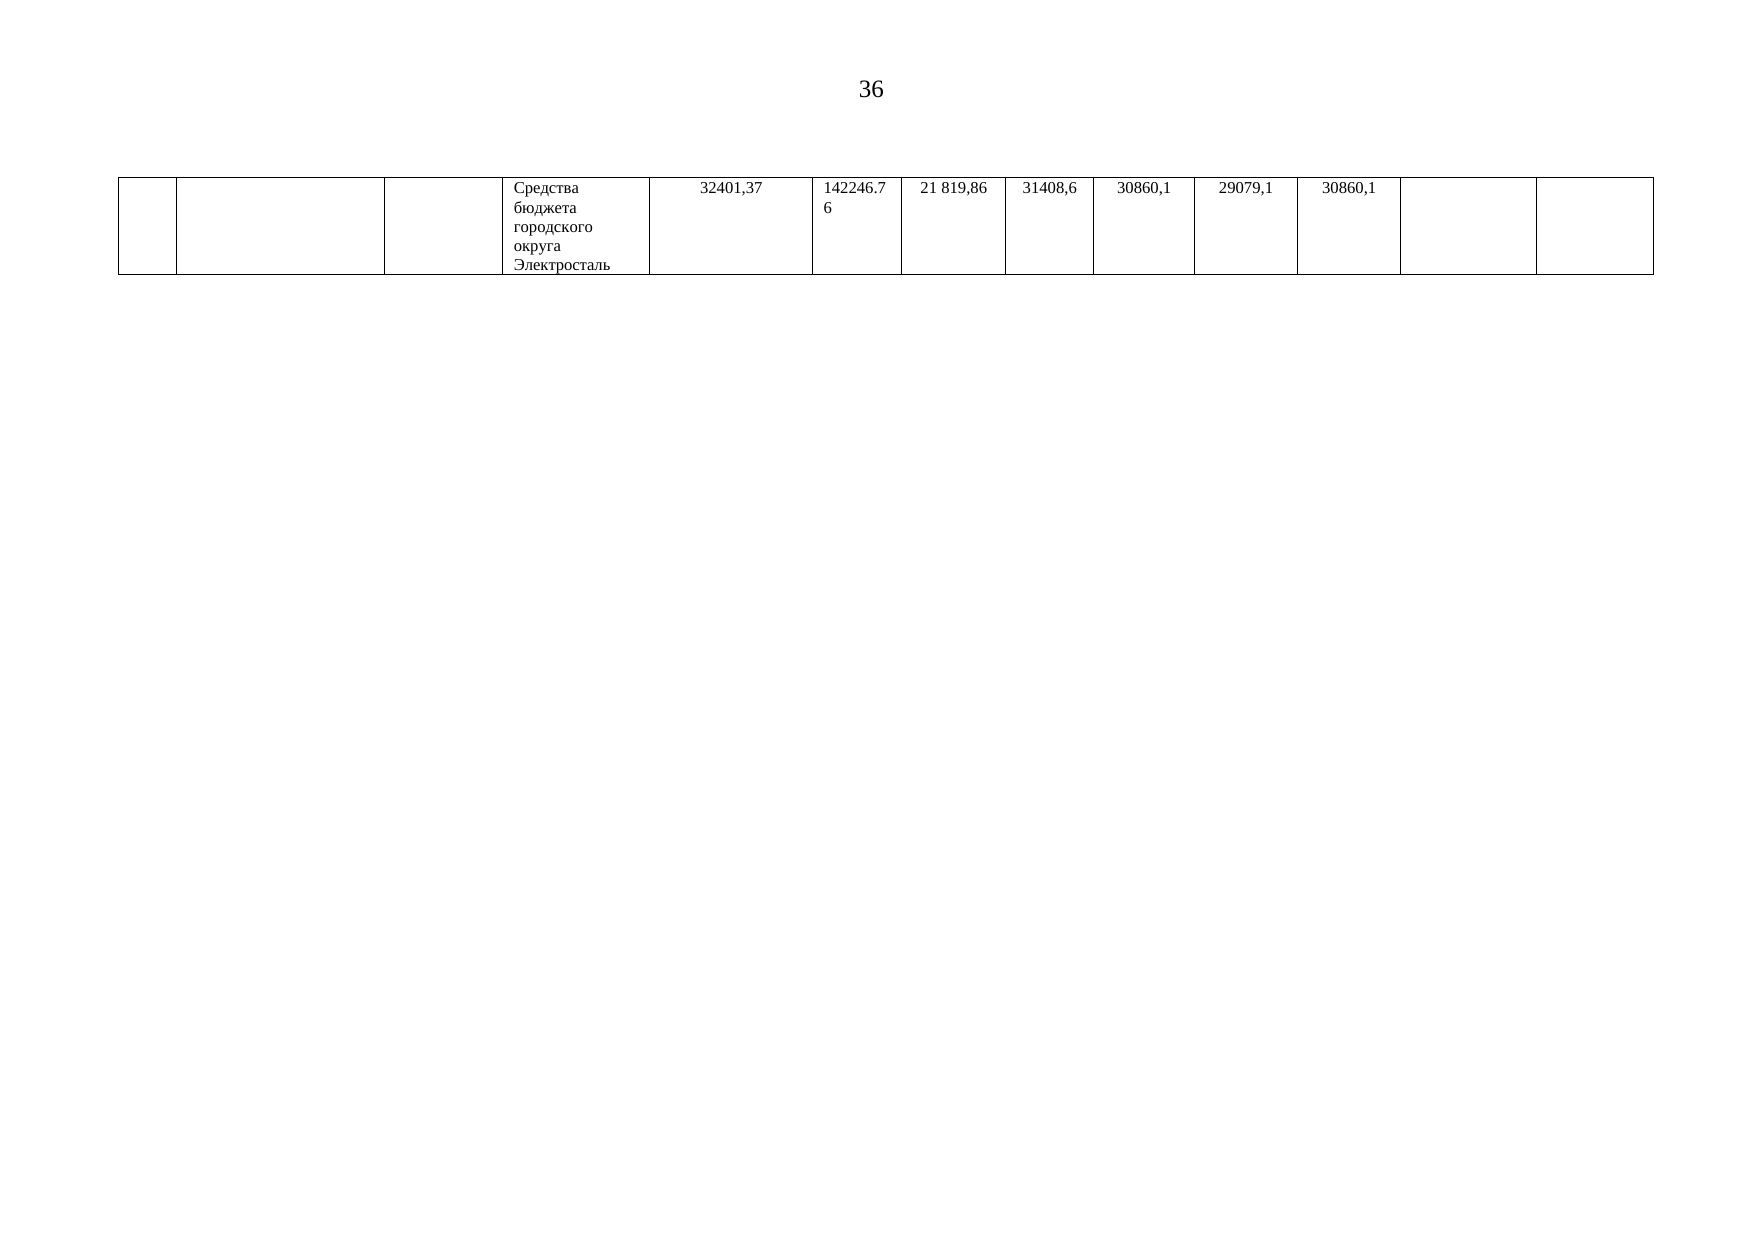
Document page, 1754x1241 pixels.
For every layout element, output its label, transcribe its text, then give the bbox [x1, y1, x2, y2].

table_cell [1537, 178, 1653, 274]
table_cell [1401, 178, 1536, 274]
table_cell 21 819,86 [902, 178, 1005, 274]
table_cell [503, 178, 649, 274]
table_cell 142246.76 [813, 178, 901, 274]
table_cell 29079,1 [1195, 178, 1297, 274]
table_cell 30860,1 [1298, 178, 1400, 274]
table_cell [119, 178, 176, 274]
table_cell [177, 178, 384, 274]
table_cell 30860,1 [1094, 178, 1194, 274]
table_cell 32401,37 [650, 178, 812, 274]
table_cell 31408,6 [1006, 178, 1093, 274]
table_cell [385, 178, 502, 274]
